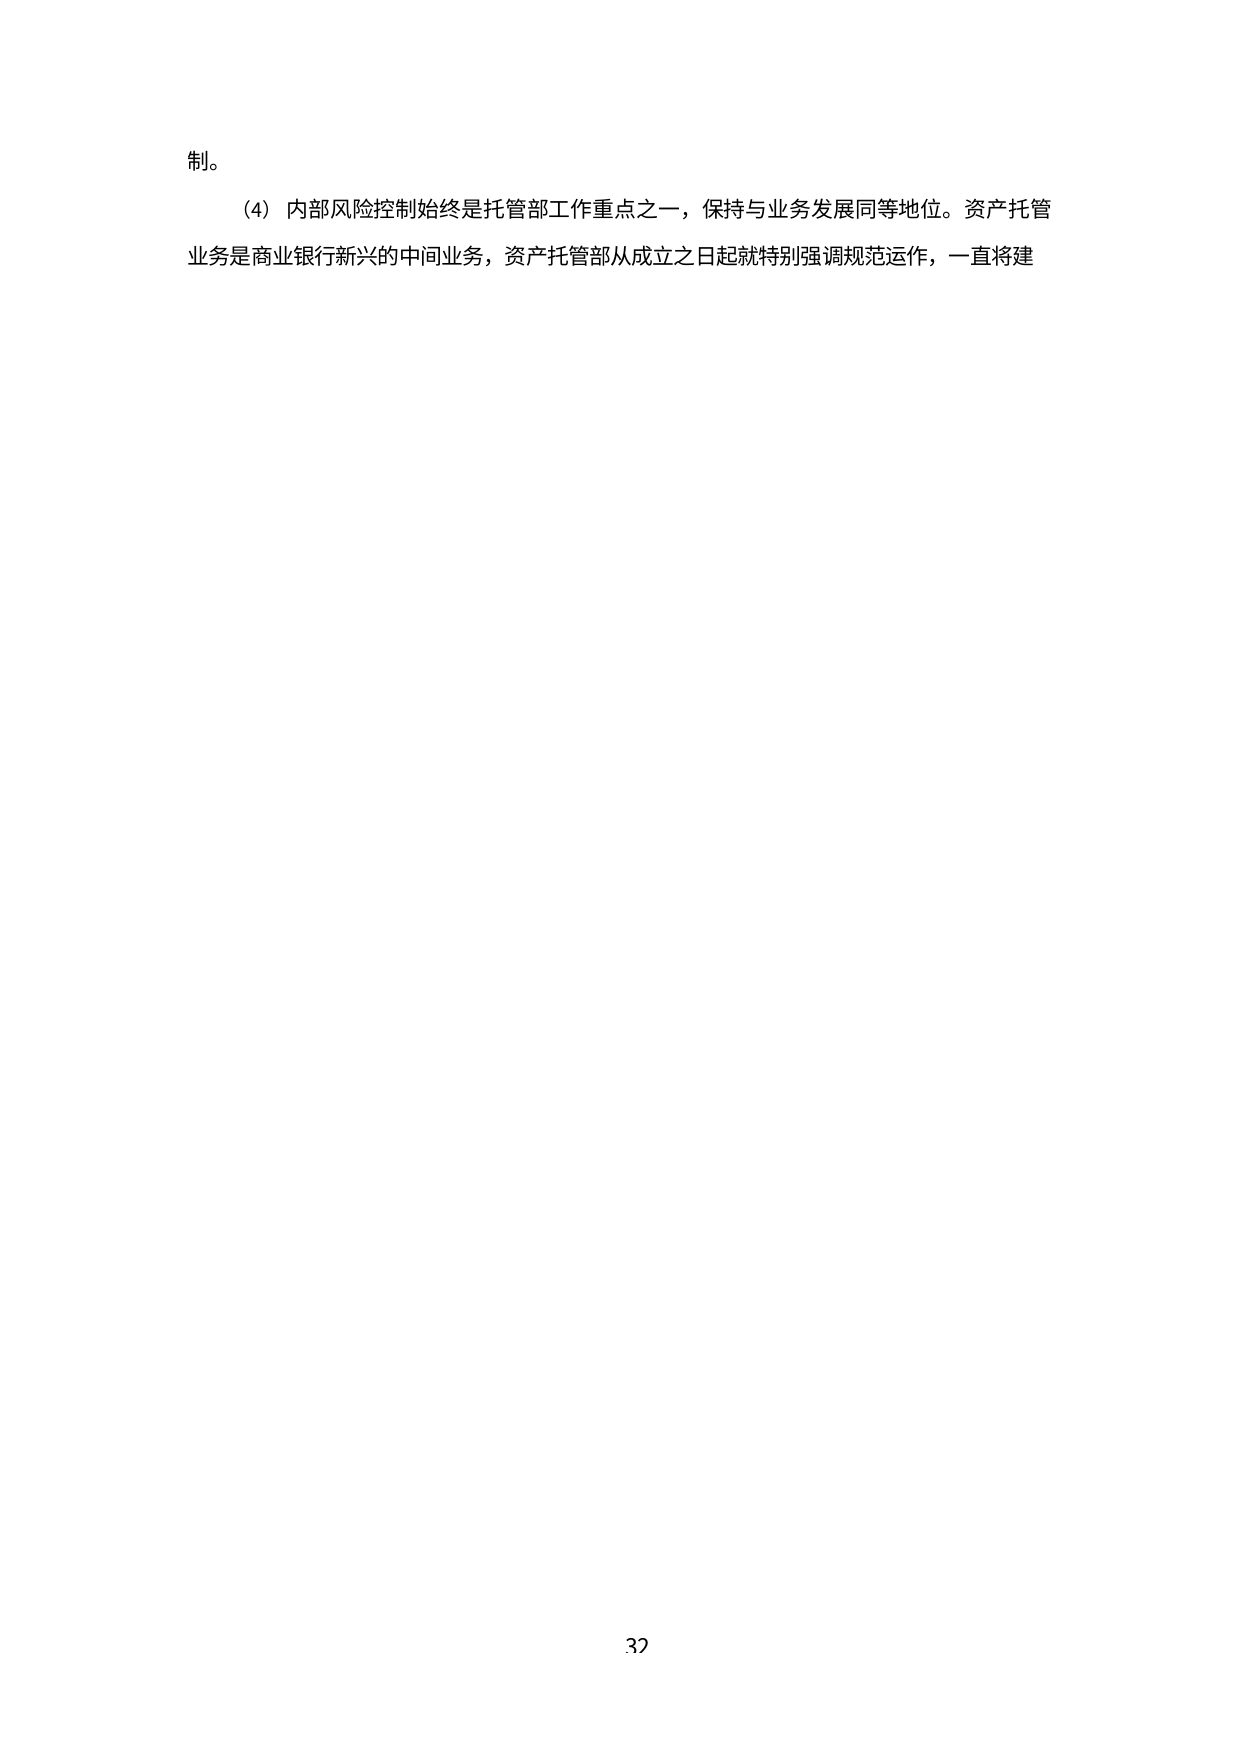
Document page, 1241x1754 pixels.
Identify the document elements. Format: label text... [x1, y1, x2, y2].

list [187, 144, 1053, 175]
list 内部风险控制始终是托管部工作重点之一，保持与业务发展同等地位。资产托管业务是商业银行新兴的中间业务，资产托管部从成立之日起就特别强调规范运作，一直将建 [187, 192, 1053, 271]
